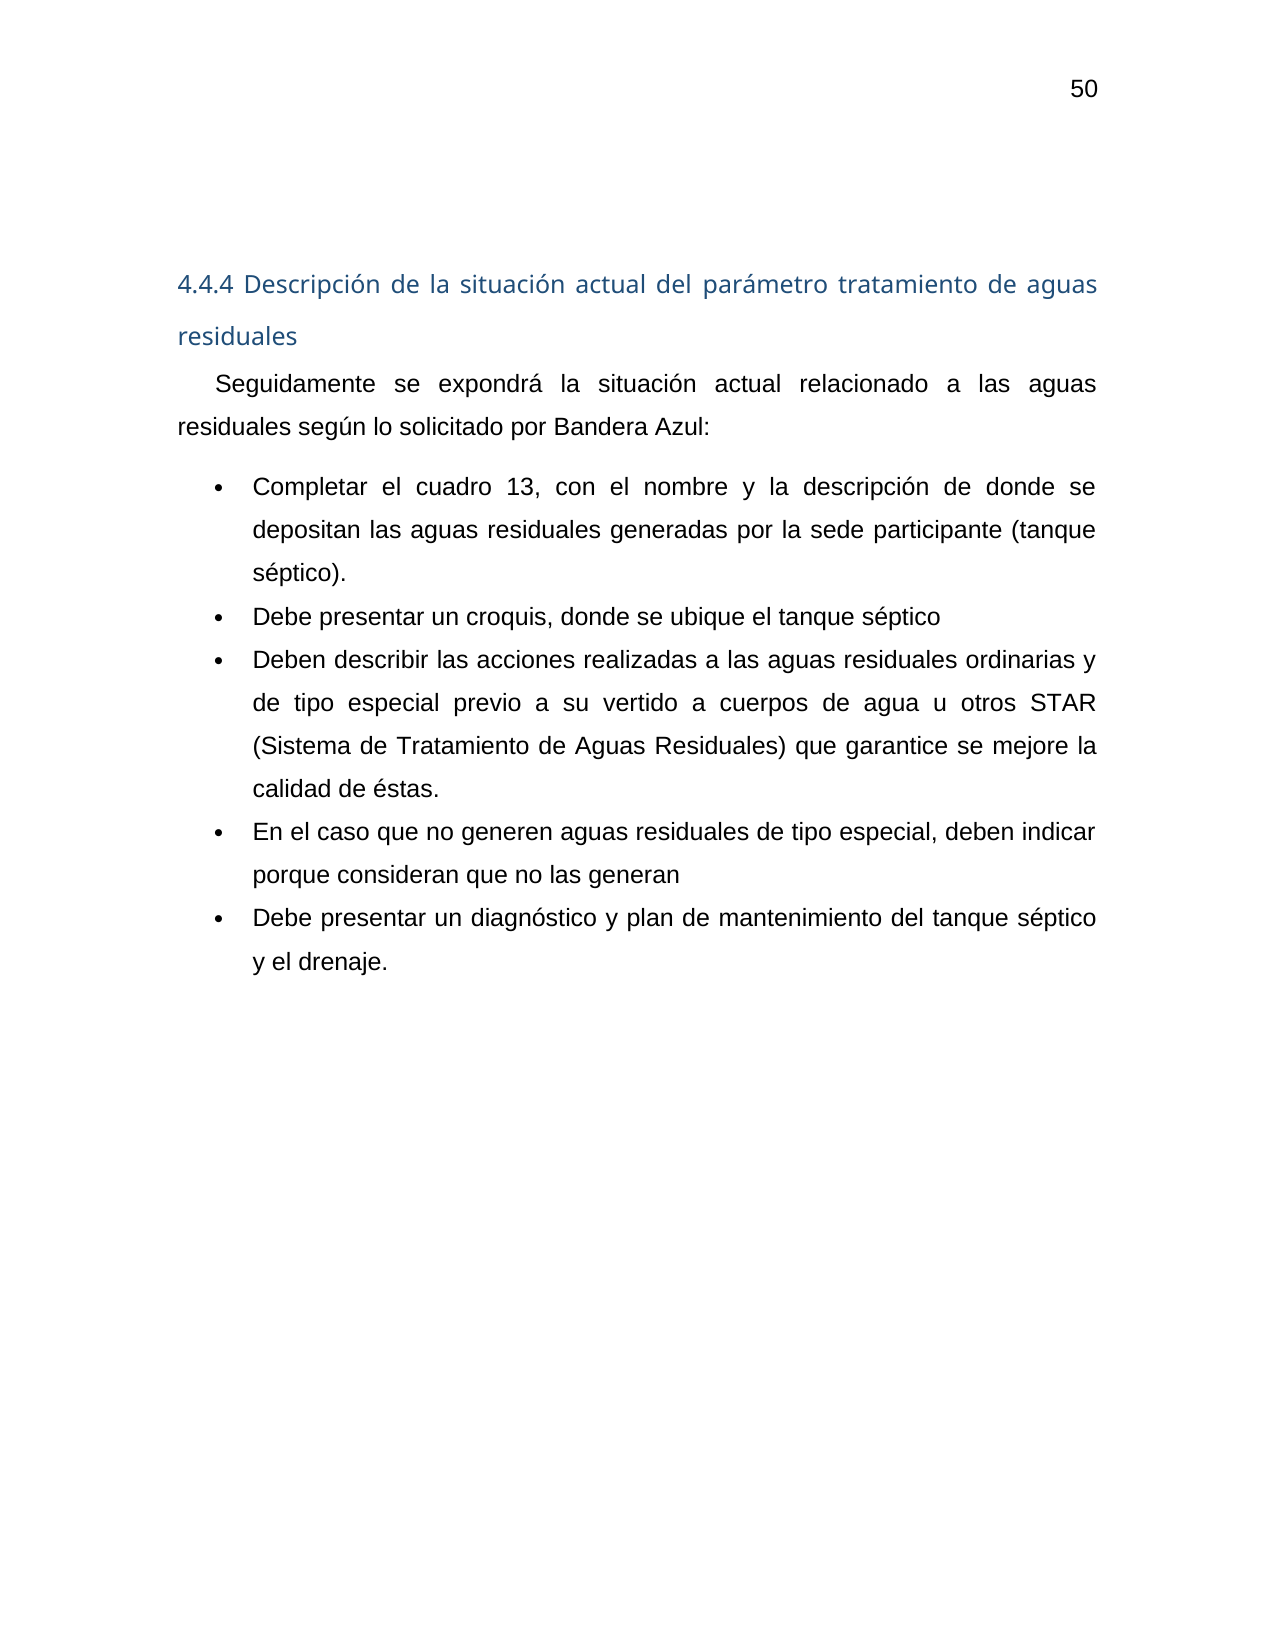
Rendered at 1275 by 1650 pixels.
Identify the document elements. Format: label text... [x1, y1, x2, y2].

text Seguidamente se expondrá la situación actual relacionado a las aguas residuales según lo solicitado por Bandera Azul: [177, 369, 1098, 441]
list Debe presentar un diagnóstico y plan de mantenimiento del tanque séptico y el drenaje. [215, 903, 1098, 975]
list En el caso que no generen aguas residuales de tipo especial, deben indicar porque consideran que no las generan [215, 817, 1098, 889]
list Debe presentar un croquis, donde se ubique el tanque séptico [215, 602, 1098, 630]
subtitle 4.4.4 Descripción de la situación actual del parámetro tratamiento de aguas residuales [177, 267, 1098, 352]
list Deben describir las acciones realizadas a las aguas residuales ordinarias y de tipo especial previo a su vertido a cuerpos de agua u otros STAR (Sistema de Tratamiento de Aguas Residuales) que garantice se mejore la calidad de éstas. [215, 645, 1098, 803]
list Completar el cuadro 13, con el nombre y la descripción de donde se depositan las aguas residuales generadas por la sede participante (tanque séptico). [215, 472, 1098, 587]
